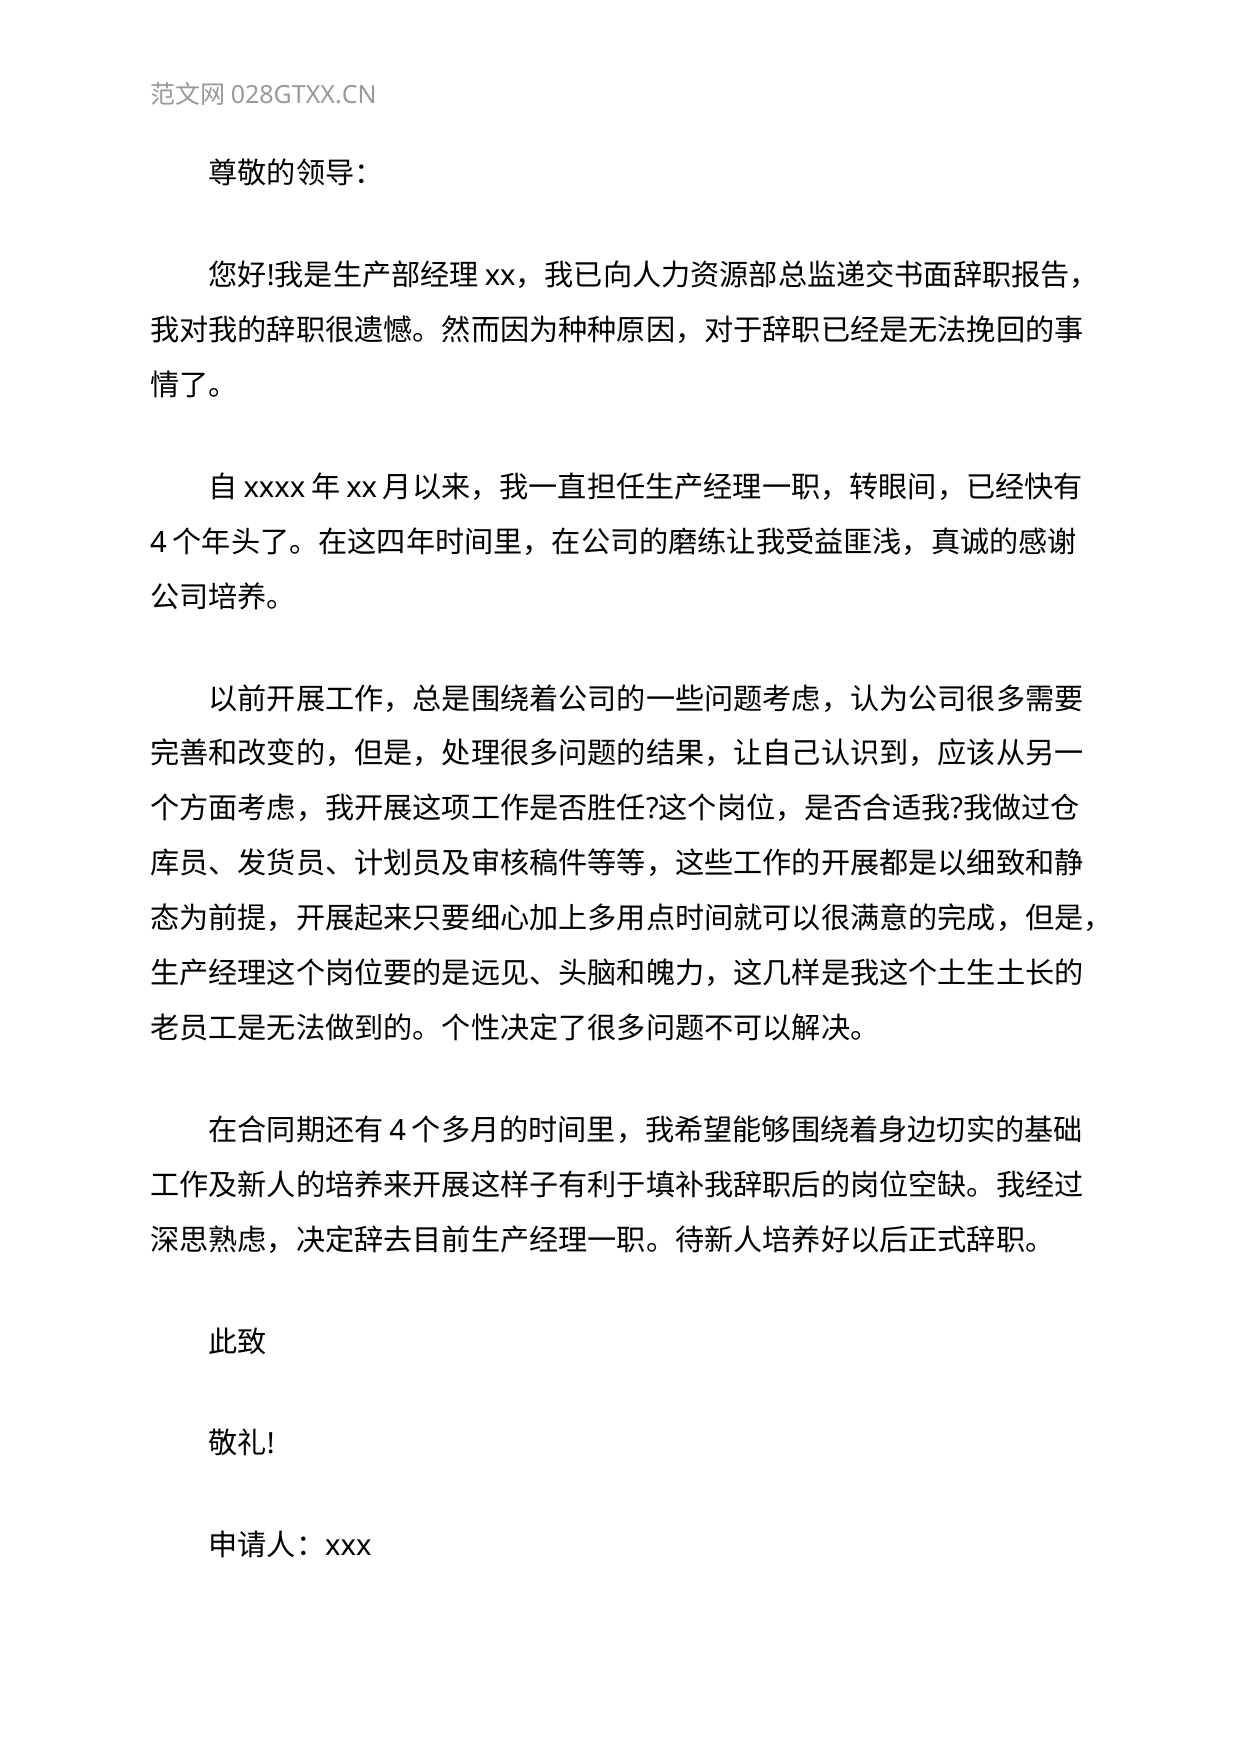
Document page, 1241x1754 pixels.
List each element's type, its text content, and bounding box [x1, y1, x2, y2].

text 您好!我是生产部经理xx，我已向人力资源部总监递交书面辞职报告，我对我的辞职很遗憾。然而因为种种原因，对于辞职已经是无法挽回的事情了。 [150, 252, 1090, 404]
text 尊敬的领导： [150, 150, 1090, 192]
text 申请人：xxx [150, 1522, 1090, 1564]
text 在合同期还有4个多月的时间里，我希望能够围绕着身边切实的基础工作及新人的培养来开展这样子有利于填补我辞职后的岗位空缺。我经过深思熟虑，决定辞去目前生产经理一职。待新人培养好以后正式辞职。 [150, 1106, 1090, 1259]
text 以前开展工作，总是围绕着公司的一些问题考虑，认为公司很多需要完善和改变的，但是，处理很多问题的结果，让自己认识到，应该从另一个方面考虑，我开展这项工作是否胜任?这个岗位，是否合适我?我做过仓库员、发货员、计划员及审核稿件等等，这些工作的开展都是以细致和静态为前提，开展起来只要细心加上多用点时间就可以很满意的完成，但是，生产经理这个岗位要的是远见、头脑和魄力，这几样是我这个土生土长的老员工是无法做到的。个性决定了很多问题不可以解决。 [150, 675, 1090, 1047]
text 自xxxx年xx月以来，我一直担任生产经理一职，转眼间，已经快有4个年头了。在这四年时间里，在公司的磨练让我受益匪浅，真诚的感谢公司培养。 [150, 463, 1090, 616]
text 敬礼! [150, 1420, 1090, 1462]
text 此致 [150, 1318, 1090, 1360]
